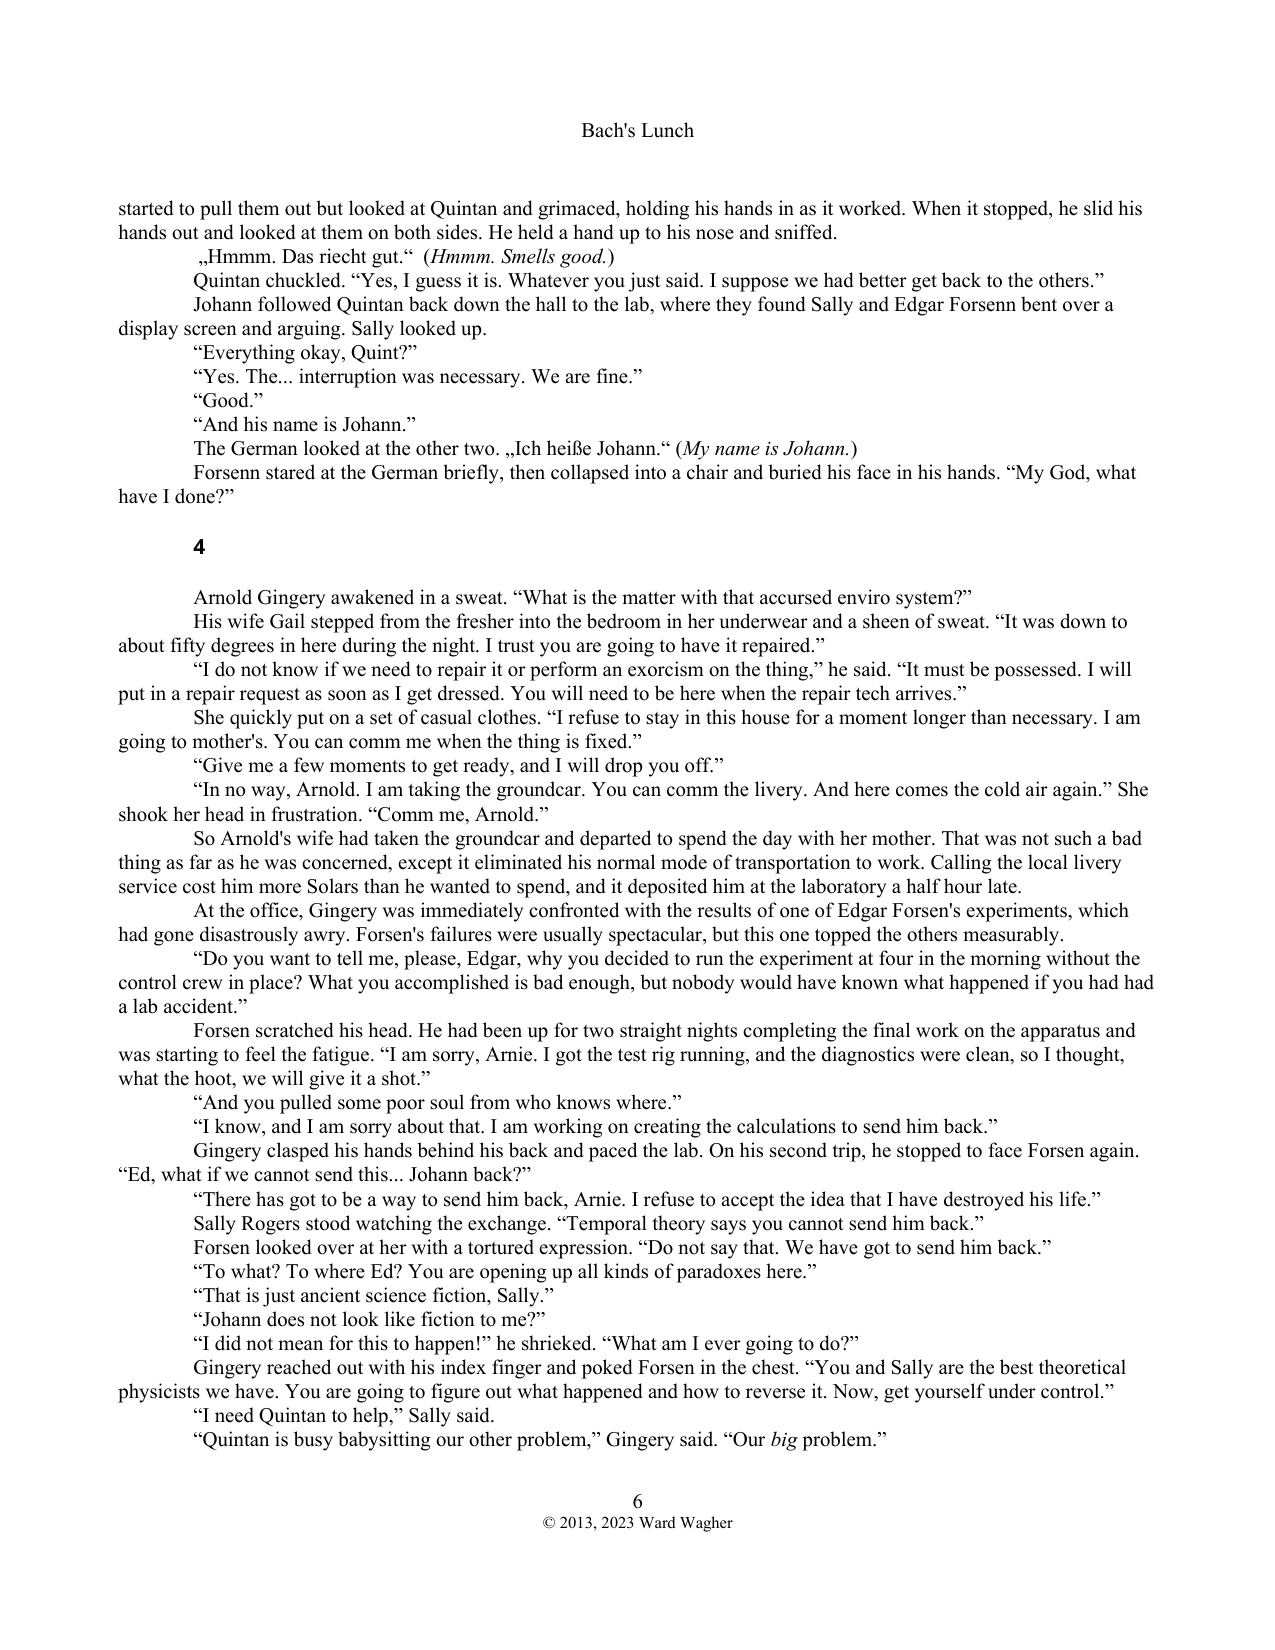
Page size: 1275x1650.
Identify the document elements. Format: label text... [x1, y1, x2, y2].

text Sally Rogers stood watching the exchange. “Temporal theory says you cannot send him back.” [118, 1211, 1157, 1234]
text Quintan chuckled. “Yes, I guess it is. Whatever you just said. I suppose we had better get back to the others.” [118, 268, 1157, 292]
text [118, 196, 1157, 244]
text “Good.” [118, 388, 1157, 412]
text “I need Quintan to help,” Sally said. [118, 1403, 1157, 1427]
text “Do you want to tell me, please, Edgar, why you decided to run the experiment at four in the morning without the control crew in place? What you accomplished is bad enough, but nobody would have known what happened if you had had a lab accident.” [118, 946, 1157, 1018]
text His wife Gail stepped from the fresher into the bedroom in her underwear and a sheen of sweat. “It was down to about fifty degrees in here during the night. I trust you are going to have it repaired.” [118, 609, 1157, 657]
text “Quintan is busy babysitting our other problem,” Gingery said. “Our big problem.” [118, 1427, 1157, 1451]
text She quickly put on a set of casual clothes. “I refuse to stay in this house for a moment longer than necessary. I am going to mother's. You can comm me when the thing is fixed.” [118, 705, 1157, 753]
text “Everything okay, Quint?” [118, 340, 1157, 364]
text “There has got to be a way to send him back, Arnie. I refuse to accept the idea that I have destroyed his life.” [118, 1186, 1157, 1211]
text “I did not mean for this to happen!” he shrieked. “What am I ever going to do?” [118, 1331, 1157, 1355]
text “Give me a few moments to get ready, and I will drop you off.” [118, 753, 1157, 777]
text “Yes. The... interruption was necessary. We are fine.” [118, 364, 1157, 388]
text So Arnold's wife had taken the groundcar and departed to spend the day with her mother. That was not such a bad thing as far as he was concerned, except it eliminated his normal mode of transportation to work. Calling the local livery service cost him more Solars than he wanted to spend, and it deposited him at the laboratory a half hour late. [118, 826, 1157, 898]
text “To what? To where Ed? You are opening up all kinds of paradoxes here.” [118, 1259, 1157, 1283]
text Gingery reached out with his index finger and poked Forsen in the chest. “You and Sally are the best theoretical physicists we have. You are going to figure out what happened and how to reverse it. Now, get yourself under control.” [118, 1355, 1157, 1403]
text “And you pulled some poor soul from who knows where.” [118, 1090, 1157, 1114]
text “I know, and I am sorry about that. I am working on creating the calculations to send him back.” [118, 1114, 1157, 1138]
text Forsen scratched his head. He had been up for two straight nights completing the final work on the apparatus and was starting to feel the fatigue. “I am sorry, Arnie. I got the test rig running, and the diagnostics were clean, so I thought, what the hoot, we will give it a shot.” [118, 1018, 1157, 1090]
text “I do not know if we need to repair it or perform an exorcism on the thing,” he said. “It must be possessed. I will put in a repair request as soon as I get dressed. You will need to be here when the repair tech arrives.” [118, 657, 1157, 705]
text “In no way, Arnold. I am taking the groundcar. You can comm the livery. And here comes the cold air again.” She shook her head in frustration. “Comm me, Arnold.” [118, 777, 1157, 826]
text “That is just ancient science fiction, Sally.” [118, 1283, 1157, 1307]
text The German looked at the other two. „Ich heiße Johann.“ (My name is Johann.) [118, 436, 1157, 460]
text 4 [118, 532, 1157, 561]
text Johann followed Quintan back down the hall to the lab, where they found Sally and Edgar Forsenn bent over a display screen and arguing. Sally looked up. [118, 292, 1157, 340]
text Forsen looked over at her with a tortured expression. “Do not say that. We have got to send him back.” [118, 1234, 1157, 1259]
text Arnold Gingery awakened in a sweat. “What is the matter with that accursed enviro system?” [118, 585, 1157, 609]
text Gingery clasped his hands behind his back and paced the lab. On his second trip, he stopped to face Forsen again. “Ed, what if we cannot send this... Johann back?” [118, 1138, 1157, 1186]
text At the office, Gingery was immediately confronted with the results of one of Edgar Forsen's experiments, which had gone disastrously awry. Forsen's failures were usually spectacular, but this one topped the others measurably. [118, 898, 1157, 946]
text “Johann does not look like fiction to me?” [118, 1307, 1157, 1331]
text “And his name is Johann.” [118, 412, 1157, 436]
text Forsenn stared at the German briefly, then collapsed into a chair and buried his face in his hands. “My God, what have I done?” [118, 460, 1157, 508]
text „Hmmm. Das riecht gut.“ (Hmmm. Smells good.) [118, 244, 1157, 268]
